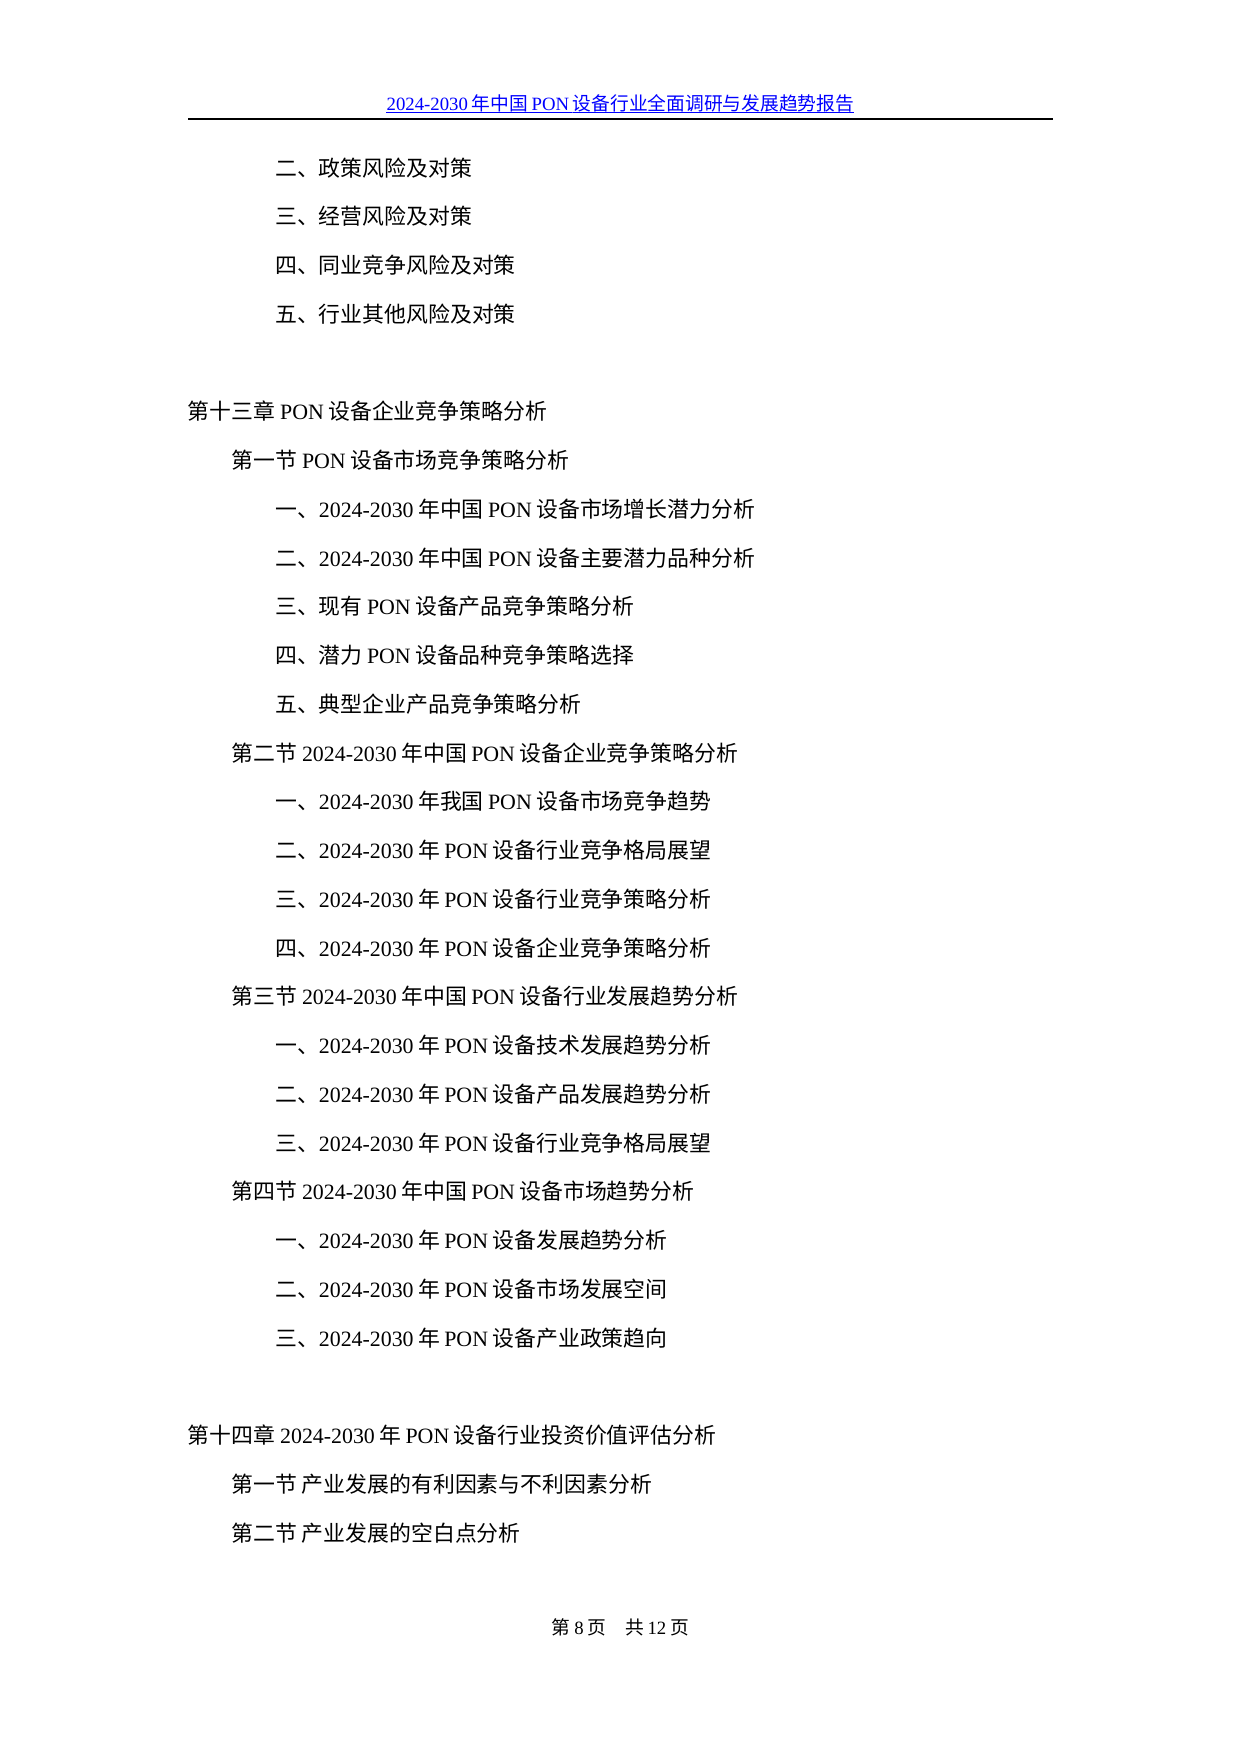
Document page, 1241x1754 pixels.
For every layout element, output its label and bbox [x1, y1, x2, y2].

text [187, 150, 1053, 1548]
